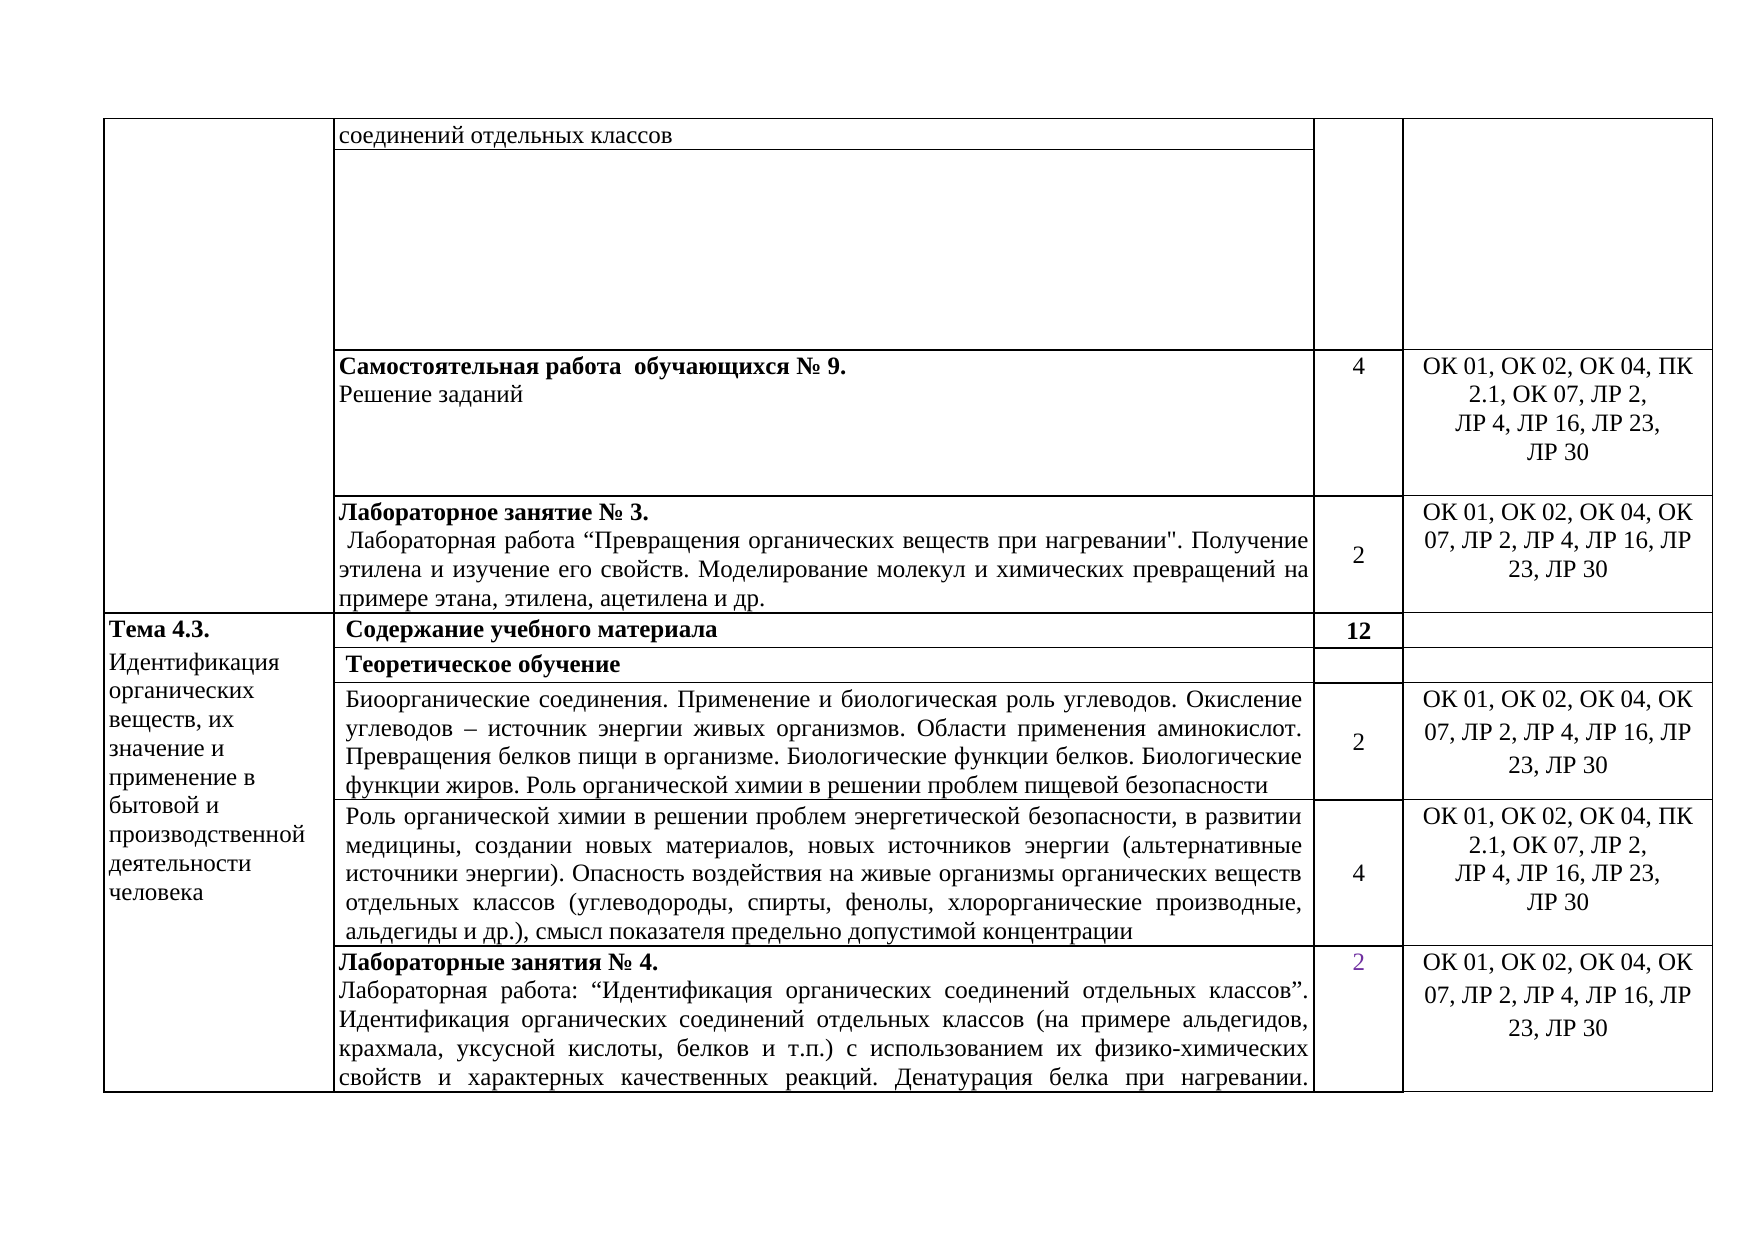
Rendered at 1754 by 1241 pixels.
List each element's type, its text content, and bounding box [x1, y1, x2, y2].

table_cell [335, 150, 1313, 349]
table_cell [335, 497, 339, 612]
table_cell Содержание учебного материала [335, 614, 1313, 647]
table_cell [1404, 613, 1712, 647]
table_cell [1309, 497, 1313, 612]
table_cell Роль органической химии в решении проблем энергетической безопасности, в развитии медицины, создании новых материалов, новых источников энергии (альтернативные источники энергии). Опасность воздействия на живые организмы органических веществ отдельных классов (углеводороды, спирты, фенолы, хлорорганические производные, альдегиды и др.), смысл показателя предельно допустимой концентрации [335, 800, 1313, 945]
table_cell ОК 01, ОК 02, ОК 04, ОК 07, ЛР 2, ЛР 4, ЛР 16, ЛР 23, ЛР 30 [1404, 496, 1712, 612]
table_cell 12 [1315, 614, 1402, 647]
table_cell [1404, 648, 1712, 682]
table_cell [335, 119, 1313, 149]
table_cell 2 [1315, 947, 1402, 1091]
table_cell ОК 01, ОК 02, ОК 04, ПК 2.1, ОК 07, ЛР 2, ЛР 4, ЛР 16, ЛР 23, ЛР 30 [1404, 800, 1712, 945]
table_cell ОК 01, ОК 02, ОК 04, ПК 2.1, ОК 07, ЛР 2, ЛР 4, ЛР 16, ЛР 23, ЛР 30 [1404, 350, 1712, 494]
table_cell 4 [1315, 801, 1402, 945]
table_cell Самостоятельная работа обучающихся № 9. Решение заданий [335, 351, 1313, 494]
table_cell [1315, 649, 1402, 682]
table_cell Теоретическое обучение [335, 648, 1313, 682]
table_cell Тема 4.3. Идентификация органических веществ, их значение и применение в бытовой и производственной деятельности человека [105, 614, 333, 1091]
table_cell 2 [1315, 497, 1402, 612]
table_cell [1404, 119, 1712, 349]
table_cell Биоорганические соединения. Применение и биологическая роль углеводов. Окисление углеводов – источник энергии живых организмов. Области применения аминокислот. Превращения белков пищи в организме. Биологические функции белков. Биологические функции жиров. Роль органической химии в решении проблем пищевой безопасности [335, 683, 1313, 799]
table_cell 4 [1315, 351, 1402, 494]
table_cell ОК 01, ОК 02, ОК 04, ОК 07, ЛР 2, ЛР 4, ЛР 16, ЛР 23, ЛР 30 [1404, 683, 1712, 799]
table_cell 2 [1315, 684, 1402, 799]
table_cell 2 [1315, 119, 1402, 349]
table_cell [335, 947, 1313, 1091]
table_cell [1404, 946, 1712, 1091]
